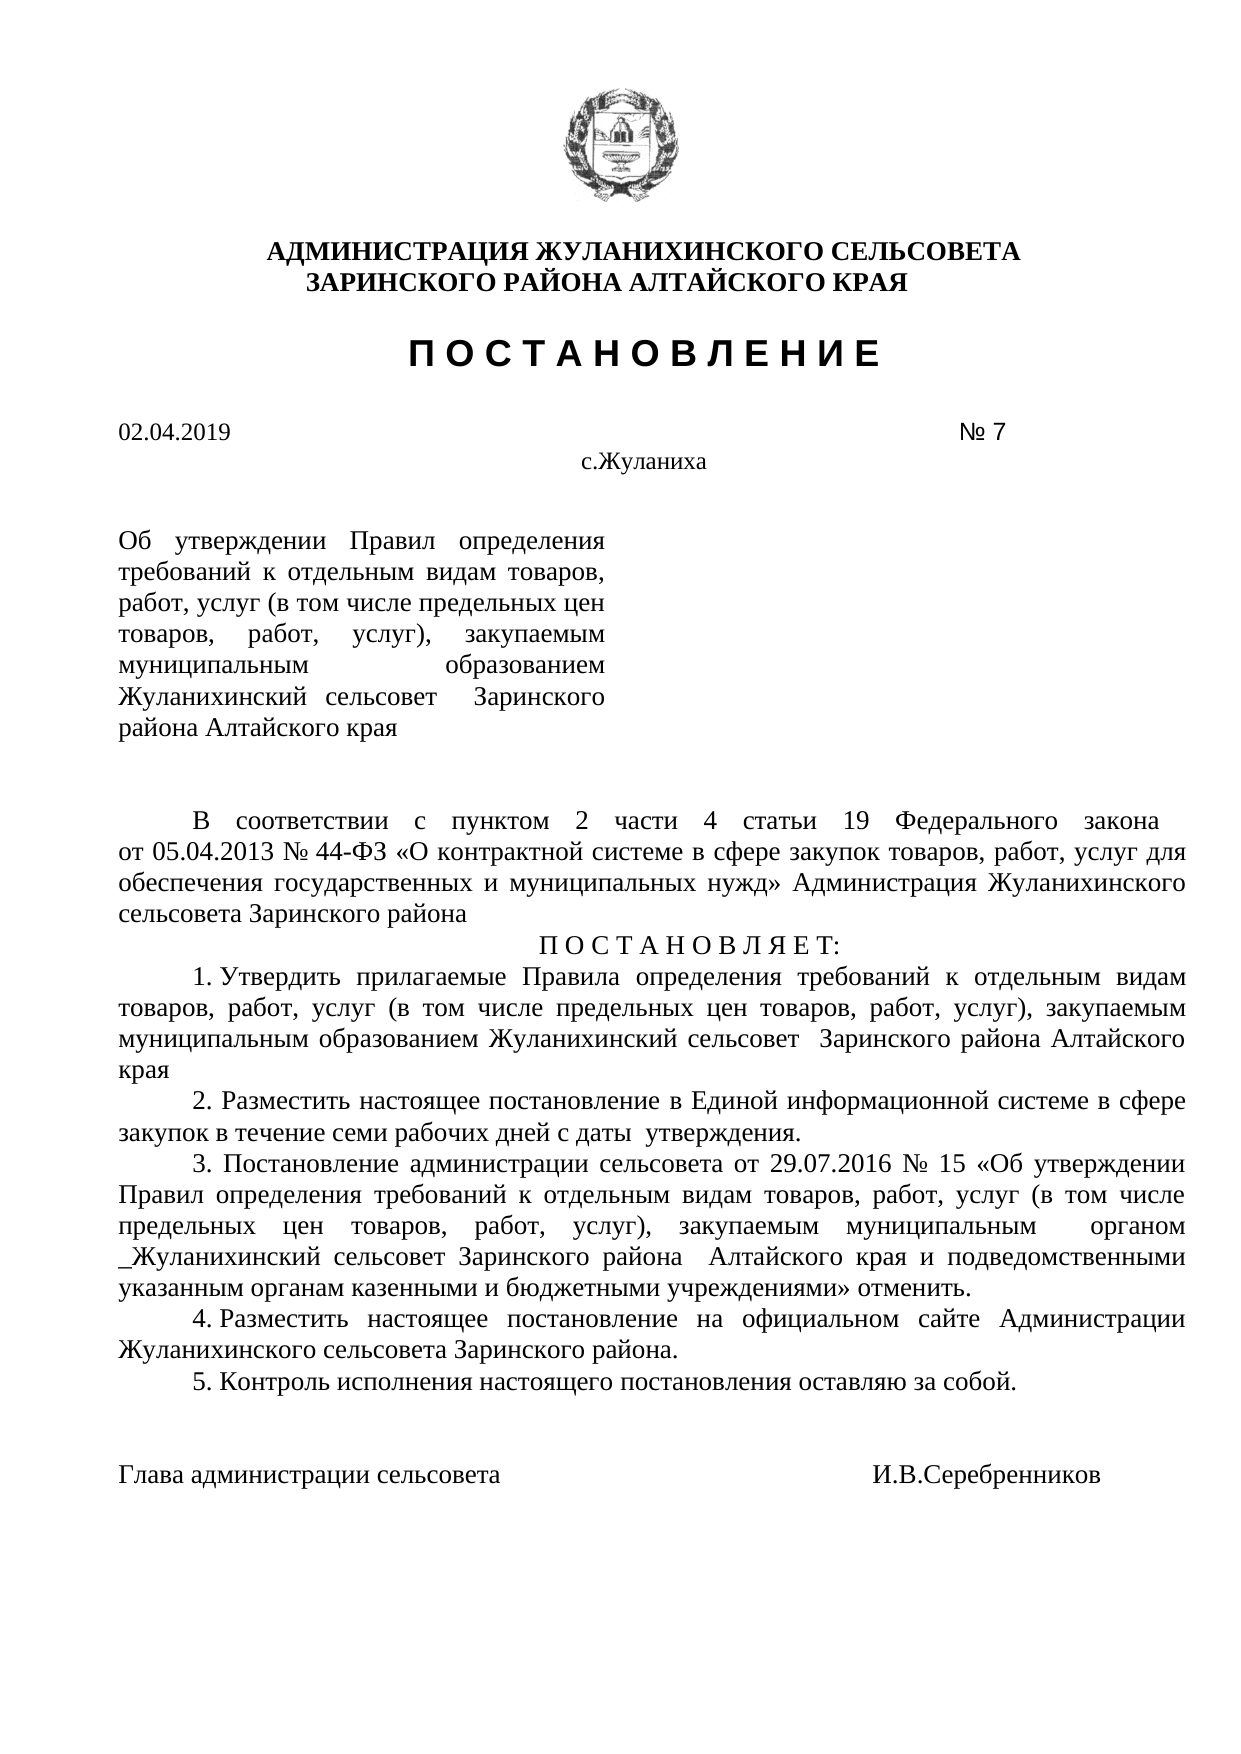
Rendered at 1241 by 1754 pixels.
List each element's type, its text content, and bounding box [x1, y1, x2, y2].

picture [561, 86, 679, 204]
text 1. Утвердить прилагаемые Правила определения требований к отдельным видам товаров, работ, услуг (в том числе предельных цен товаров, работ, услуг), закупаемым муниципальным образованием Жуланихинский сельсовет Заринского района Алтайского края [118, 960, 1187, 1084]
table_header АДМИНИСТРАЦИЯ ЖУЛАНИХИНСКОГО СЕЛЬСОВЕТА ЗАРИНСКОГО РАЙОНА АЛТАЙСКОГО КРАЯ П О С Т А Н О В Л Е Н И Е 02.04.2019 № 7 с.Жуланиха [107, 204, 1107, 499]
text 3. Постановление администрации сельсовета от 29.07.2016 № 15 «Об утверждении Правил определения требований к отдельным видам товаров, работ, услуг (в том числе предельных цен товаров, работ, услуг), закупаемым муниципальным органом _Жуланихинский сельсовет Заринского района Алтайского края и подведомственными указанным органам казенными и бюджетными учреждениями» отменить. [118, 1147, 1187, 1302]
text 2. Разместить настоящее постановление в Единой информационной системе в сфере закупок в течение семи рабочих дней с даты утверждения. [118, 1084, 1187, 1147]
text 4. Разместить настоящее постановление на официальном сайте Администрации Жуланихинского сельсовета Заринского района. [118, 1302, 1187, 1365]
text 5. Контроль исполнения настоящего постановления оставляю за собой. [118, 1365, 1187, 1396]
subtitle В соответствии с пунктом 2 части 4 статьи 19 Федерального закона от 05.04.2013 № 44-ФЗ «О контрактной системе в сфере закупок товаров, работ, услуг для обеспечения государственных и муниципальных нужд» Администрация Жуланихинского сельсовета Заринского района [118, 804, 1187, 929]
table_cell Об утверждении Правил определения требований к отдельным видам товаров, работ, услуг (в том числе предельных цен товаров, работ, услуг), закупаемым муниципальным образованием Жуланихинский сельсовет Заринского района Алтайского края [107, 499, 1107, 742]
text П О С Т А Н О В Л Я Е Т: [118, 929, 1187, 960]
text Глава администрации сельсовета И.В.Серебренников [118, 1458, 1187, 1489]
